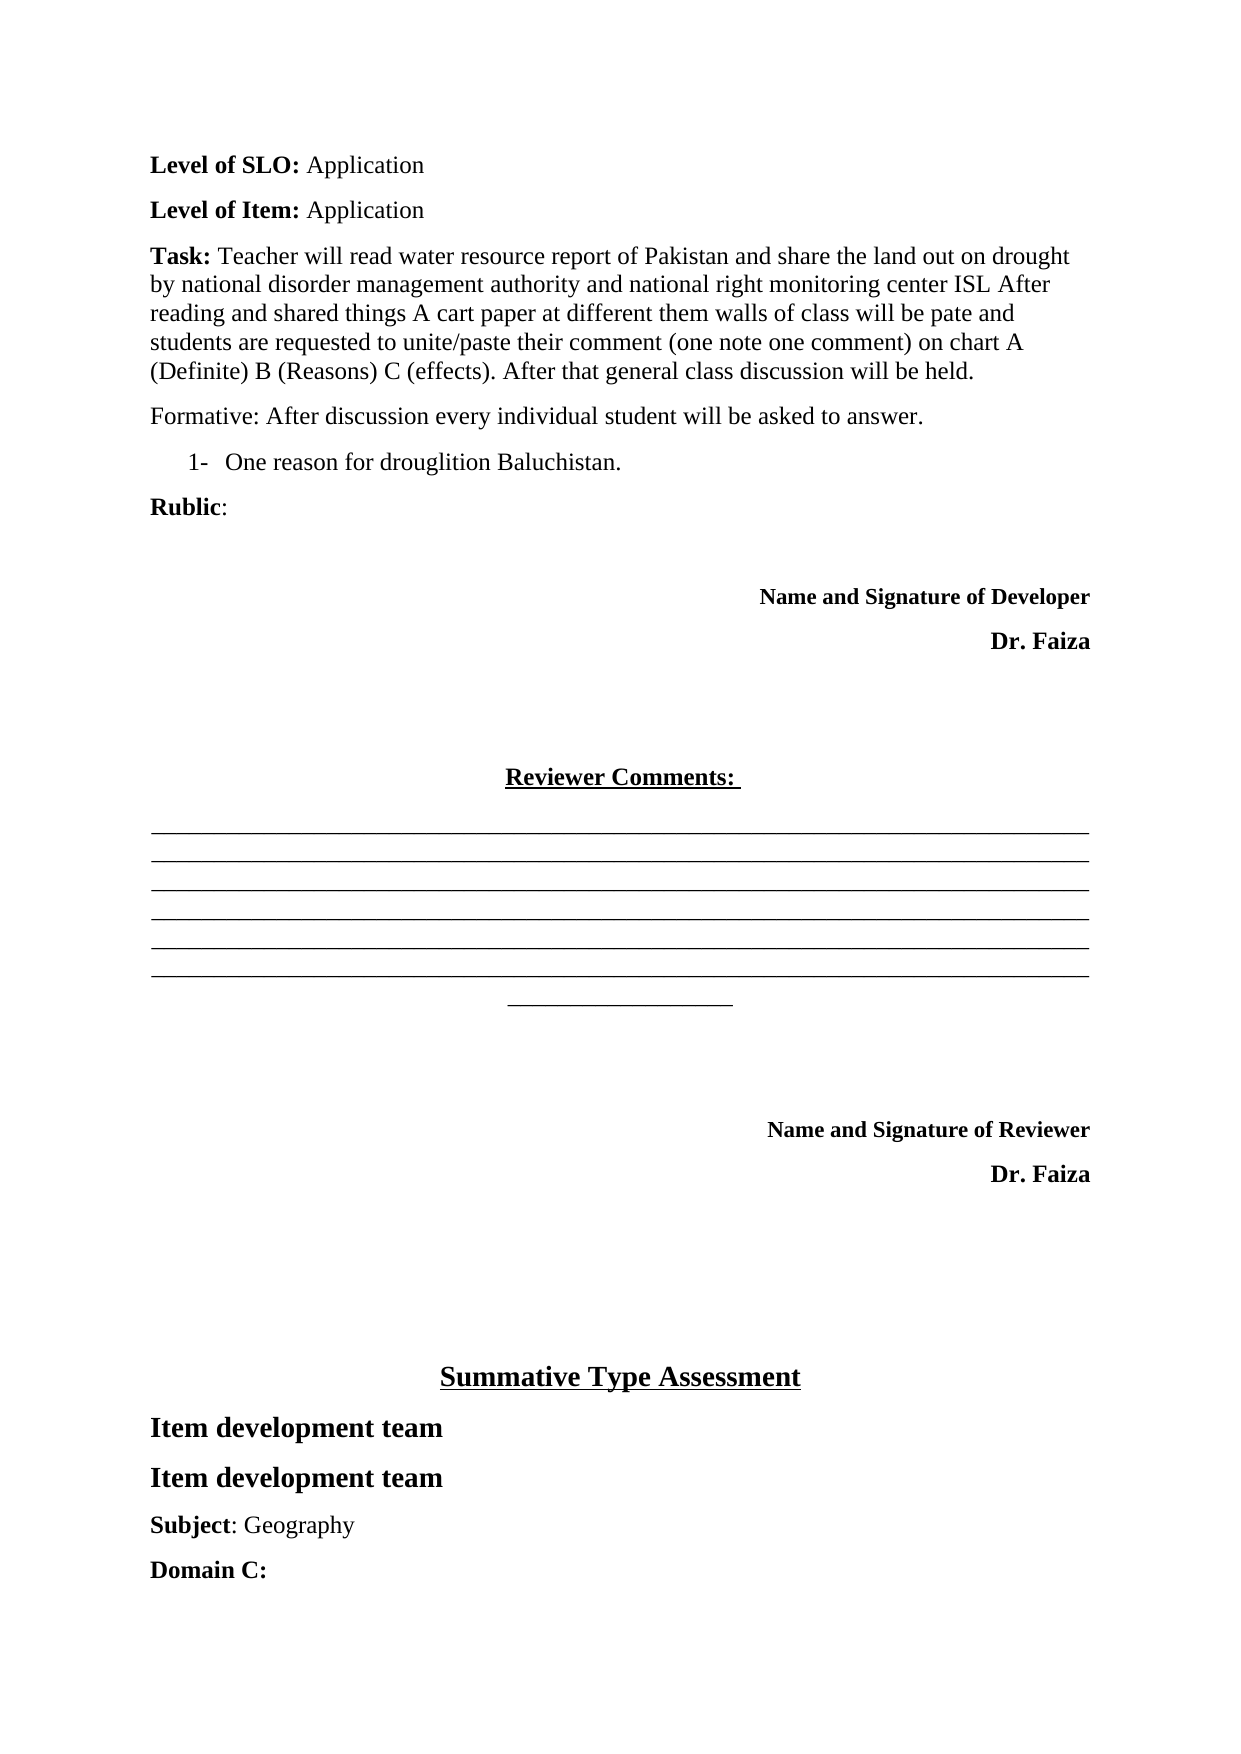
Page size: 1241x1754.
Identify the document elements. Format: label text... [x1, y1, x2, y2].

text Level of Item: Application [150, 195, 1090, 224]
text Name and Signature of Developer [150, 583, 1090, 609]
text Reviewer Comments: [150, 762, 1090, 791]
list One reason for drouglition Baluchistan. [187, 447, 1090, 475]
text Dr. Faiza [150, 626, 1090, 655]
text Level of SLO: Application [150, 150, 1090, 179]
text Rublic: [150, 492, 1090, 521]
text Formative: After discussion every individual student will be asked to answer. [150, 401, 1090, 430]
text Task: Teacher will read water resource report of Pakistan and share the land out on drought by national disorder management authority and national right monitoring center ISL After reading and shared things A cart paper at different them walls of class will be pate and students are requested to unite/paste their comment (one note one comment) on chart A (Definite) B (Reasons) C (effects). After that general class discussion will be held. [150, 241, 1090, 384]
text Item development team [150, 1410, 1090, 1443]
text Dr. Faiza [150, 1159, 1090, 1187]
text Item development team [150, 1460, 1090, 1493]
text Domain C: [150, 1556, 1090, 1584]
text Summative Type Assessment [150, 1359, 1090, 1393]
text Subject: Geography [150, 1510, 1090, 1539]
text Name and Signature of Reviewer [150, 1116, 1090, 1142]
text ____________________________________________________________________________________________________________________________________________________________________________________________________________________________________________________________________________________________________________________________________________________________________________________________________________________________________________________________________________________ [150, 808, 1090, 1009]
